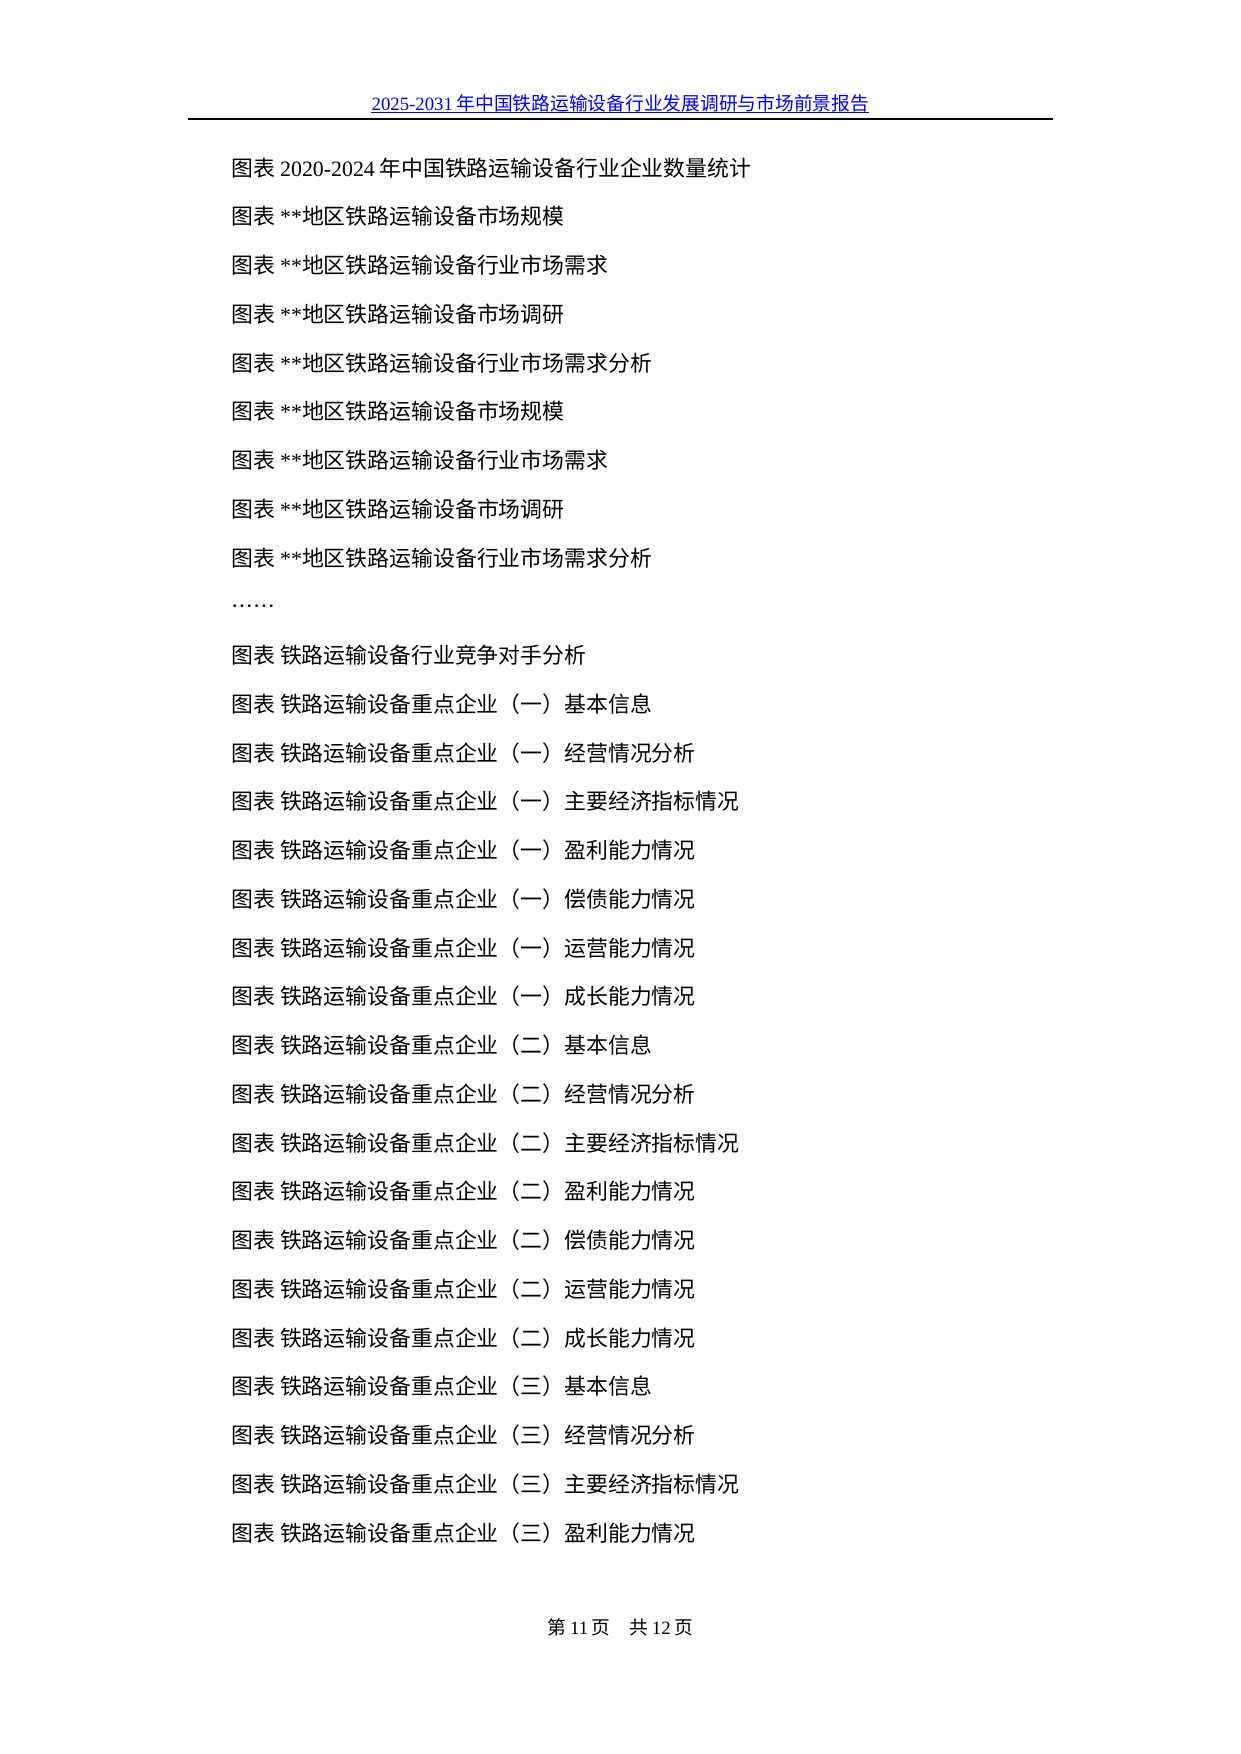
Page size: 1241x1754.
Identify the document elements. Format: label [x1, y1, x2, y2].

text [187, 150, 1053, 1548]
